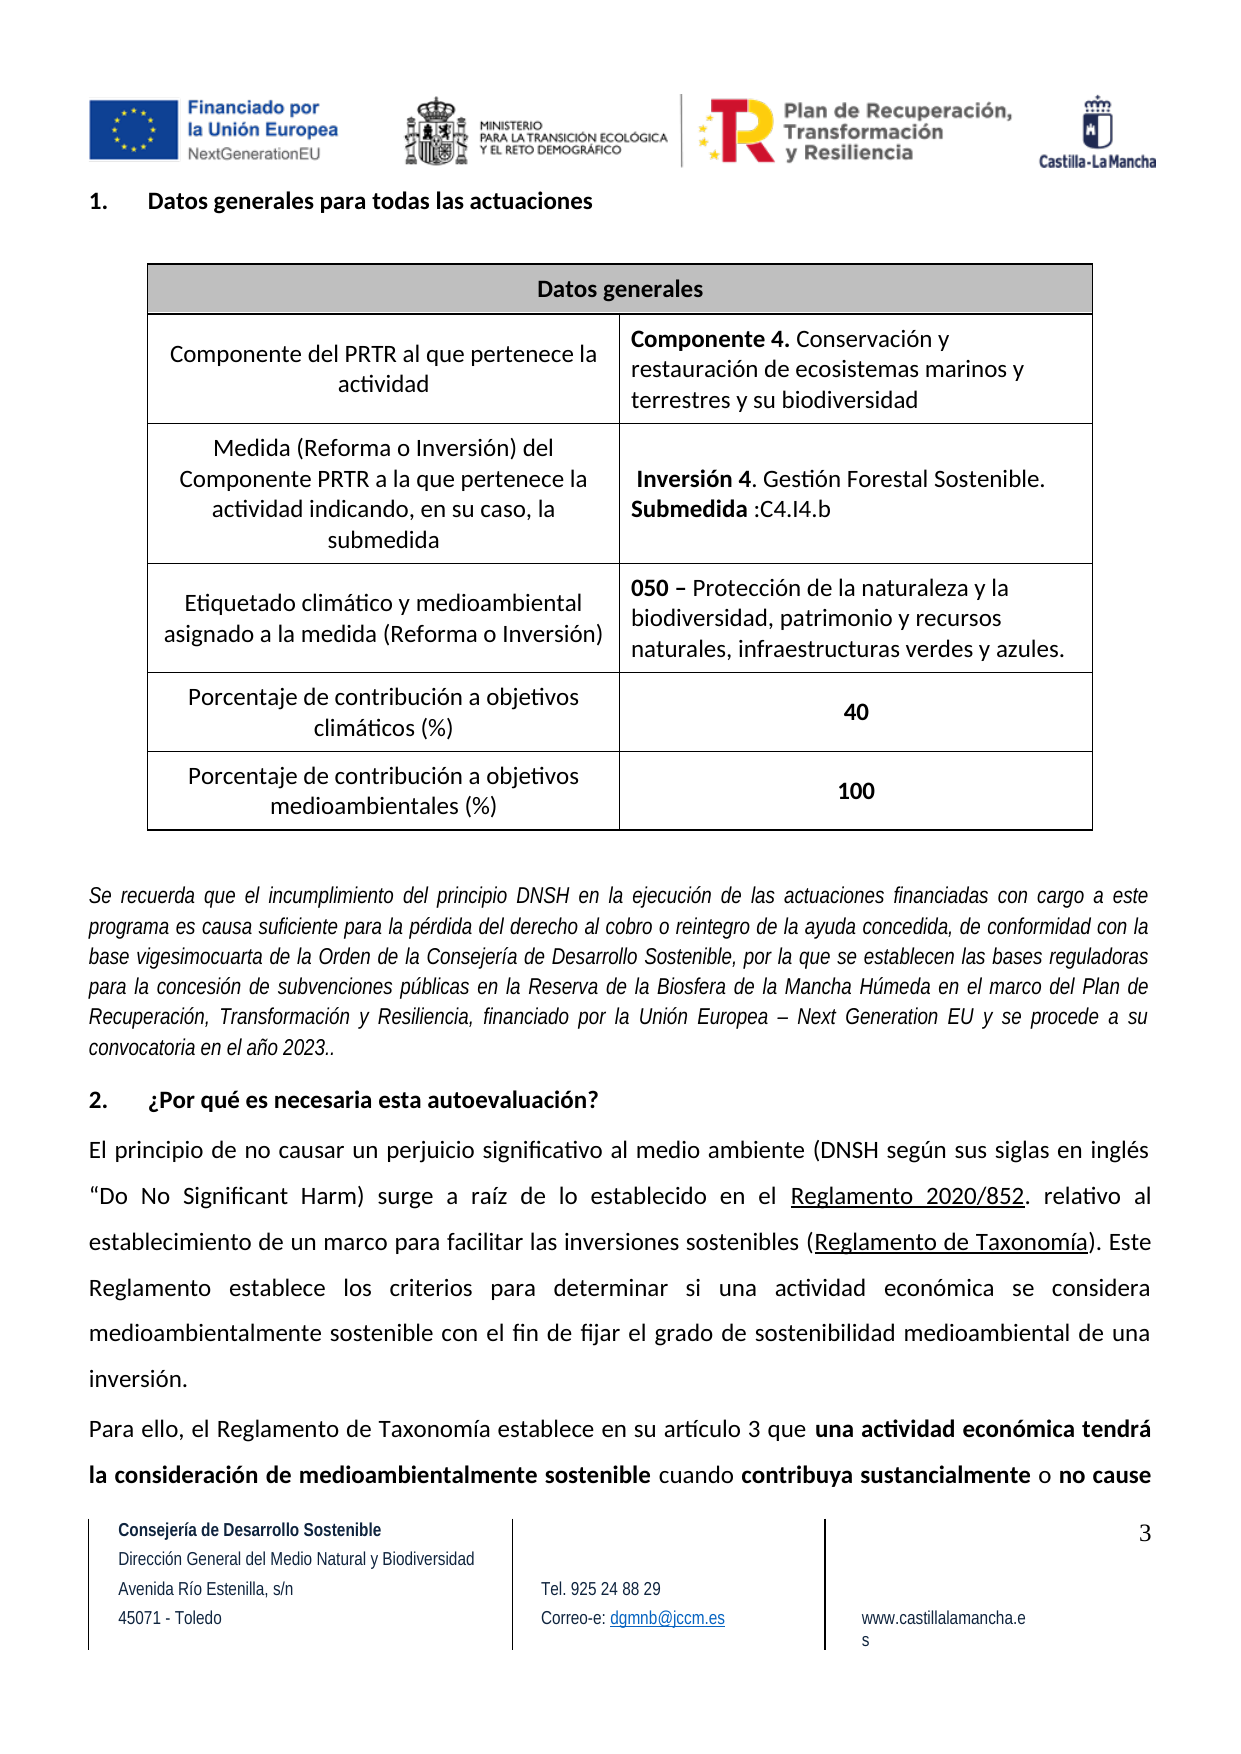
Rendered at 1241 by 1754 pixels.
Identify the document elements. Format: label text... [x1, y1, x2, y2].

table_cell Inversión 4. Gestión Forestal Sostenible. Submedida :C4.I4.b [620, 424, 1092, 563]
subtitle ¿Por qué es necesaria esta autoevaluación? [89, 1084, 1152, 1115]
table_cell 050 – Protección de la naturaleza y la biodiversidad, patrimonio y recursos naturales, infraestructuras verdes y azules. [620, 564, 1092, 672]
table_cell Etiquetado climático y medioambiental asignado a la medida (Reforma o Inversión) [148, 564, 619, 672]
table_cell Porcentaje de contribución a objetivos climáticos (%) [148, 673, 619, 751]
table_cell Componente del PRTR al que pertenece la actividad [148, 315, 619, 423]
table_header Datos generales [148, 265, 1092, 312]
table_cell Componente 4. Conservación y restauración de ecosistemas marinos y terrestres y su biodiversidad [620, 315, 1092, 423]
picture [88, 94, 1156, 168]
table_cell Porcentaje de contribución a objetivos medioambientales (%) [148, 752, 619, 829]
text Se recuerda que el incumplimiento del principio DNSH en la ejecución de las actuaciones financiadas con cargo a este programa es causa suficiente para la pérdida del derecho al cobro o reintegro de la ayuda concedida, de conformidad con la base vigesimocuarta de la Orden de la Consejería de Desarrollo Sostenible, por la que se establecen las bases reguladoras para la concesión de subvenciones públicas en la Reserva de la Biosfera de la Mancha Húmeda en el marco del Plan de Recuperación, Transformación y Resiliencia, financiado por la Unión Europea – Next Generation EU y se procede a su convocatoria en el año 2023.. [89, 882, 1152, 1060]
table_cell 40 [620, 673, 1092, 751]
text El principio de no causar un perjuicio significativo al medio ambiente (DNSH según sus siglas en inglés “Do No Significant Harm) surge a raíz de lo establecido en el Reglamento 2020/852. relativo al establecimiento de un marco para facilitar las inversiones sostenibles (Reglamento de Taxonomía). Este Reglamento establece los criterios para determinar si una actividad económica se considera medioambientalmente sostenible con el fin de fijar el grado de sostenibilidad medioambiental de una inversión. [89, 1134, 1152, 1394]
table_cell Medida (Reforma o Inversión) del Componente PRTR a la que pertenece la actividad indicando, en su caso, la submedida [148, 424, 619, 563]
table_cell 100 [620, 752, 1092, 829]
subtitle Datos generales para todas las actuaciones [89, 186, 1152, 216]
